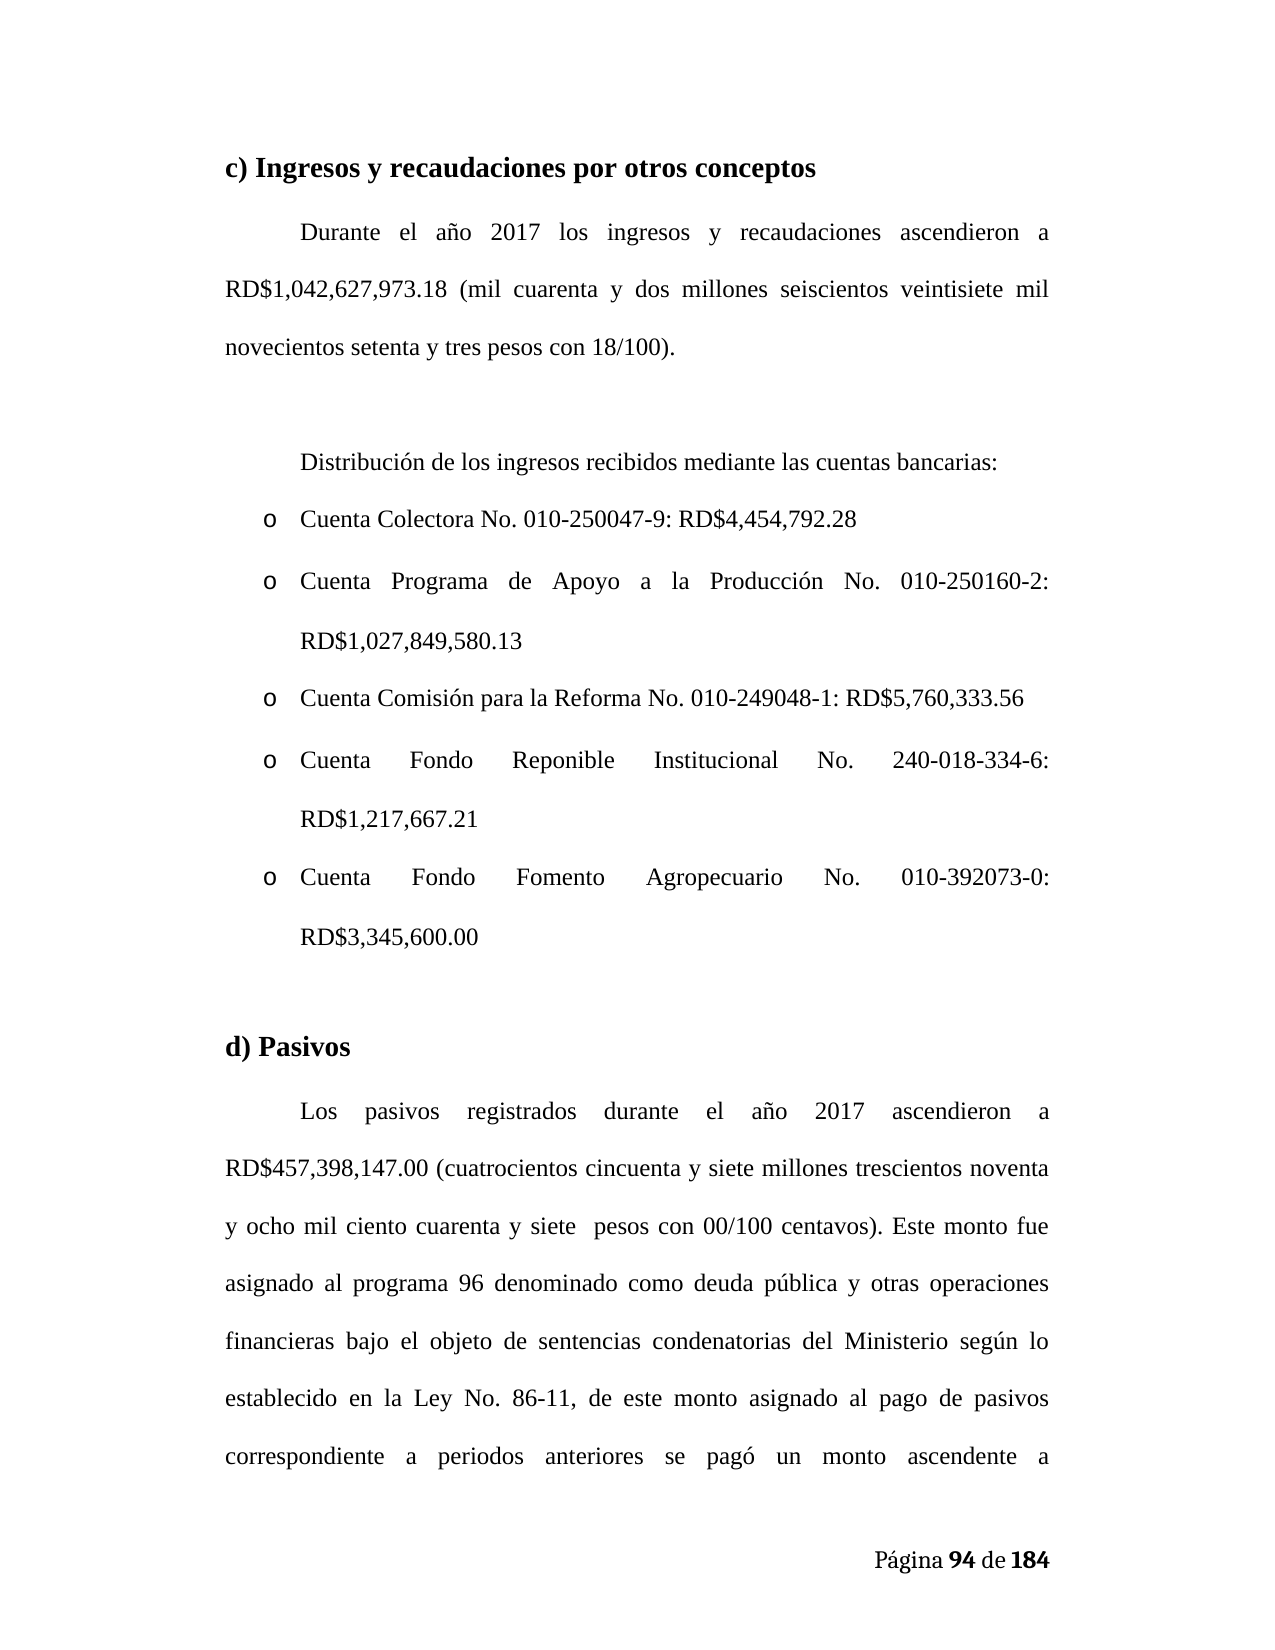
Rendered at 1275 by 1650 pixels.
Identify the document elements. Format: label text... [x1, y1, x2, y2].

subtitle d) Pasivos [225, 1029, 1050, 1062]
text Durante el año 2017 los ingresos y recaudaciones ascendieron a RD$1,042,627,973.18 (mil cuarenta y dos millones seiscientos veintisiete mil novecientos setenta y tres pesos con 18/100). [225, 217, 1050, 361]
list Cuenta Comisión para la Reforma No. 010-249048-1: RD$5,760,333.56 [262, 683, 1050, 714]
subtitle c) Ingresos y recaudaciones por otros conceptos [225, 150, 1050, 183]
list Cuenta Colectora No. 010-250047-9: RD$4,454,792.28 [262, 504, 1050, 535]
list Cuenta Programa de Apoyo a la Producción No. 010-250160-2: RD$1,027,849,580.13 [262, 566, 1050, 654]
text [225, 1096, 1050, 1469]
text Distribución de los ingresos recibidos mediante las cuentas bancarias: [225, 447, 1050, 476]
list Cuenta Fondo Reponible Institucional No. 240-018-334-6: RD$1,217,667.21 [262, 745, 1050, 833]
list Cuenta Fondo Fomento Agropecuario No. 010-392073-0: RD$3,345,600.00 [262, 862, 1050, 950]
